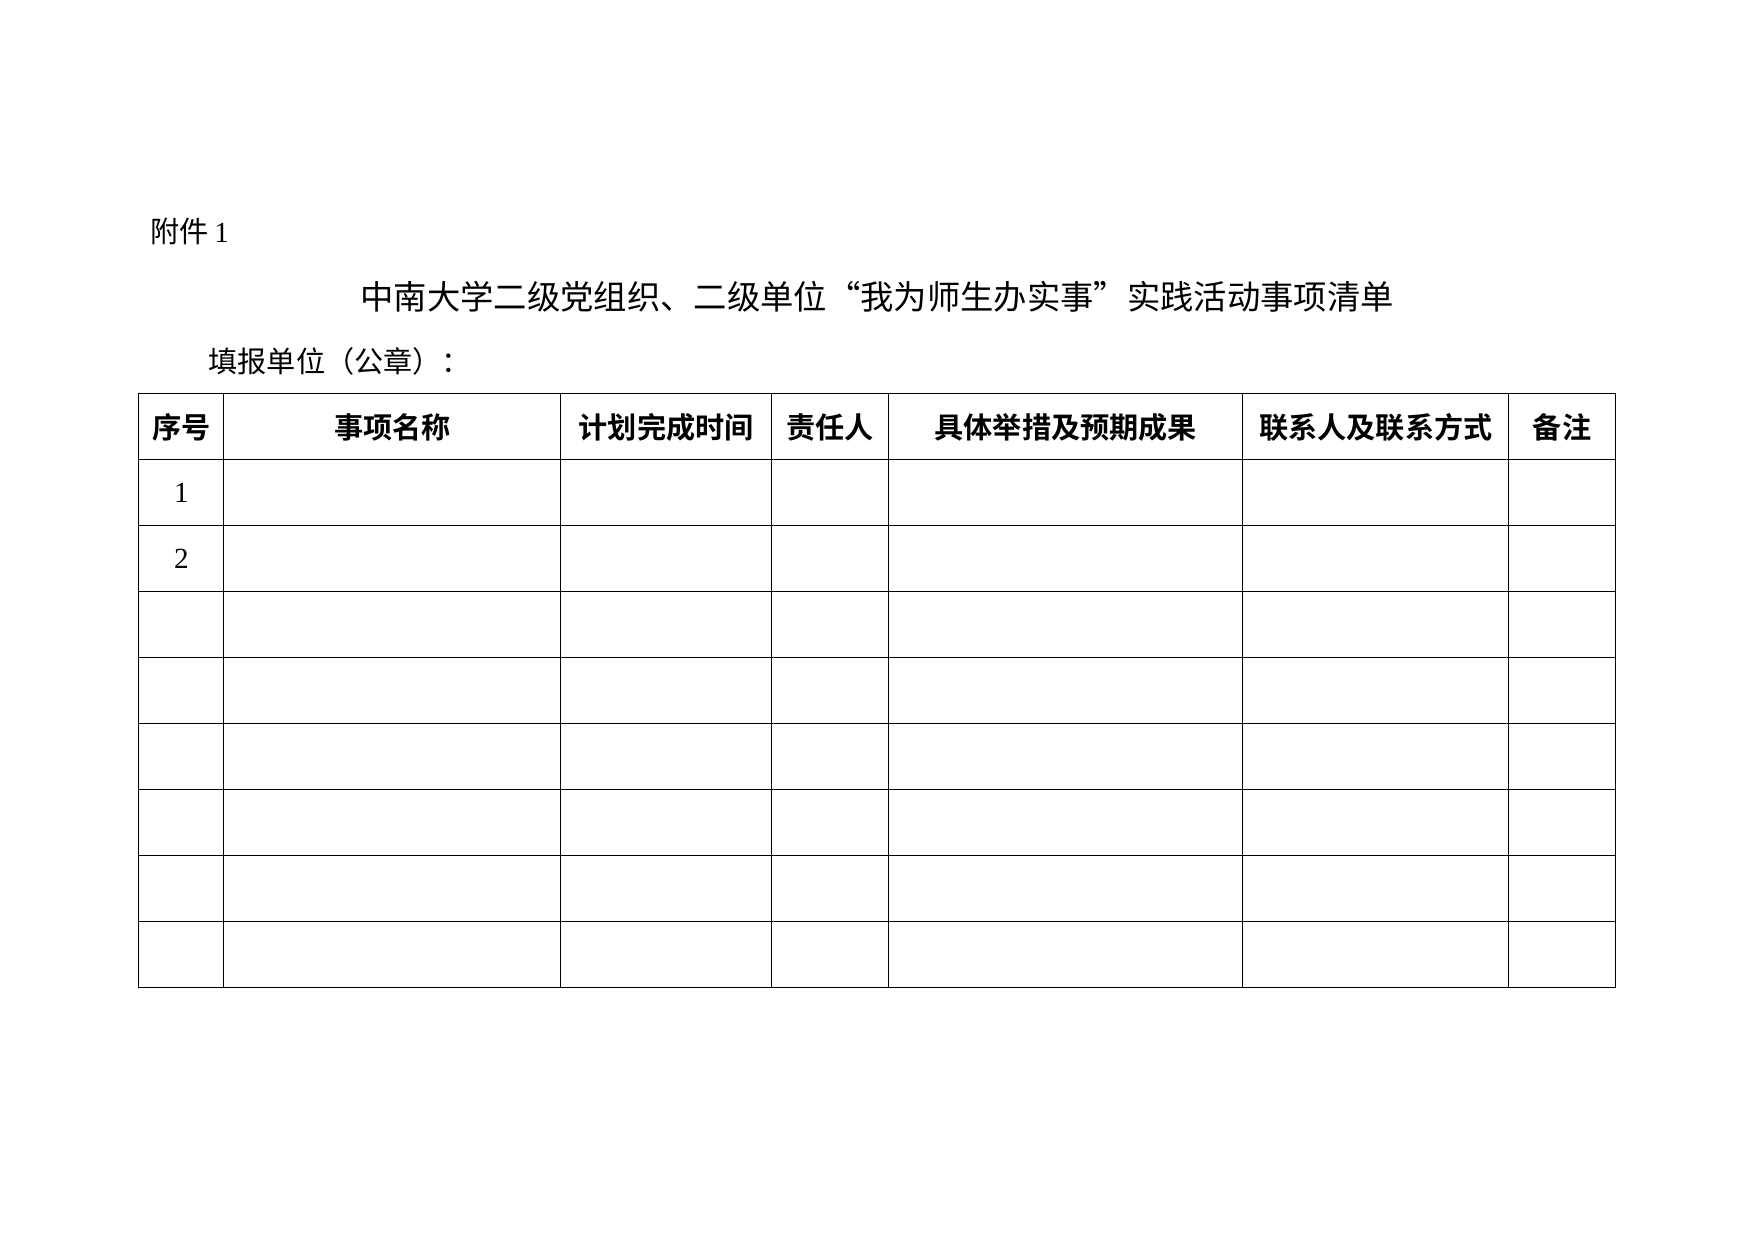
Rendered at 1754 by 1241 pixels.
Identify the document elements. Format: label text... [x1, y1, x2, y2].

table_cell [139, 790, 223, 855]
text 中南大学二级党组织、二级单位“我为师生办实事”实践活动事项清单 [150, 263, 1604, 328]
table_cell [1509, 592, 1615, 657]
table_cell [889, 658, 1242, 723]
table_cell [889, 460, 1242, 525]
text 附件1 [150, 198, 1604, 263]
table_cell [1243, 526, 1508, 591]
table_cell [772, 790, 888, 855]
table_cell [889, 856, 1242, 921]
table_cell [772, 526, 888, 591]
table_cell [1243, 724, 1508, 789]
table_cell [139, 724, 223, 789]
table_cell [772, 460, 888, 525]
table_cell [224, 460, 560, 525]
table_cell [561, 922, 771, 987]
table_cell [224, 658, 560, 723]
table_cell [139, 592, 223, 657]
table_cell [1243, 922, 1508, 987]
table_cell [772, 658, 888, 723]
table_cell [889, 790, 1242, 855]
table_cell [889, 724, 1242, 789]
table_header 具体举措及预期成果 [889, 394, 1242, 459]
table_cell [224, 922, 560, 987]
table_cell [1243, 790, 1508, 855]
table_cell [889, 592, 1242, 657]
text 填报单位（公章）： [150, 328, 1604, 393]
table_cell [1243, 592, 1508, 657]
table_cell [1509, 724, 1615, 789]
table_cell [889, 922, 1242, 987]
table_cell 1 [139, 460, 223, 525]
table_cell [561, 658, 771, 723]
table_cell [561, 460, 771, 525]
table_cell [1509, 526, 1615, 591]
table_cell [1509, 856, 1615, 921]
table_cell [139, 658, 223, 723]
table_header 责任人 [772, 394, 888, 459]
table_cell [772, 724, 888, 789]
table_cell [139, 856, 223, 921]
table_cell [224, 856, 560, 921]
table_cell [139, 922, 223, 987]
table_cell [561, 592, 771, 657]
table_header 计划完成时间 [561, 394, 771, 459]
table_cell 2 [139, 526, 223, 591]
table_cell [772, 922, 888, 987]
table_cell [224, 526, 560, 591]
table_cell [224, 790, 560, 855]
table_cell [1243, 856, 1508, 921]
table_cell [224, 592, 560, 657]
table_cell [772, 592, 888, 657]
table_cell [561, 856, 771, 921]
table_header 事项名称 [224, 394, 560, 459]
table_cell [1243, 658, 1508, 723]
table_cell [772, 856, 888, 921]
table_cell [1509, 460, 1615, 525]
table_cell [1509, 658, 1615, 723]
table_header 联系人及联系方式 [1243, 394, 1508, 459]
table_cell [224, 724, 560, 789]
table_cell [561, 724, 771, 789]
table_cell [561, 790, 771, 855]
table_cell [1509, 790, 1615, 855]
table_cell [561, 526, 771, 591]
table_cell [1243, 460, 1508, 525]
table_cell [1509, 922, 1615, 987]
table_header 备注 [1509, 394, 1615, 459]
table_cell [889, 526, 1242, 591]
table_header 序号 [139, 394, 223, 459]
